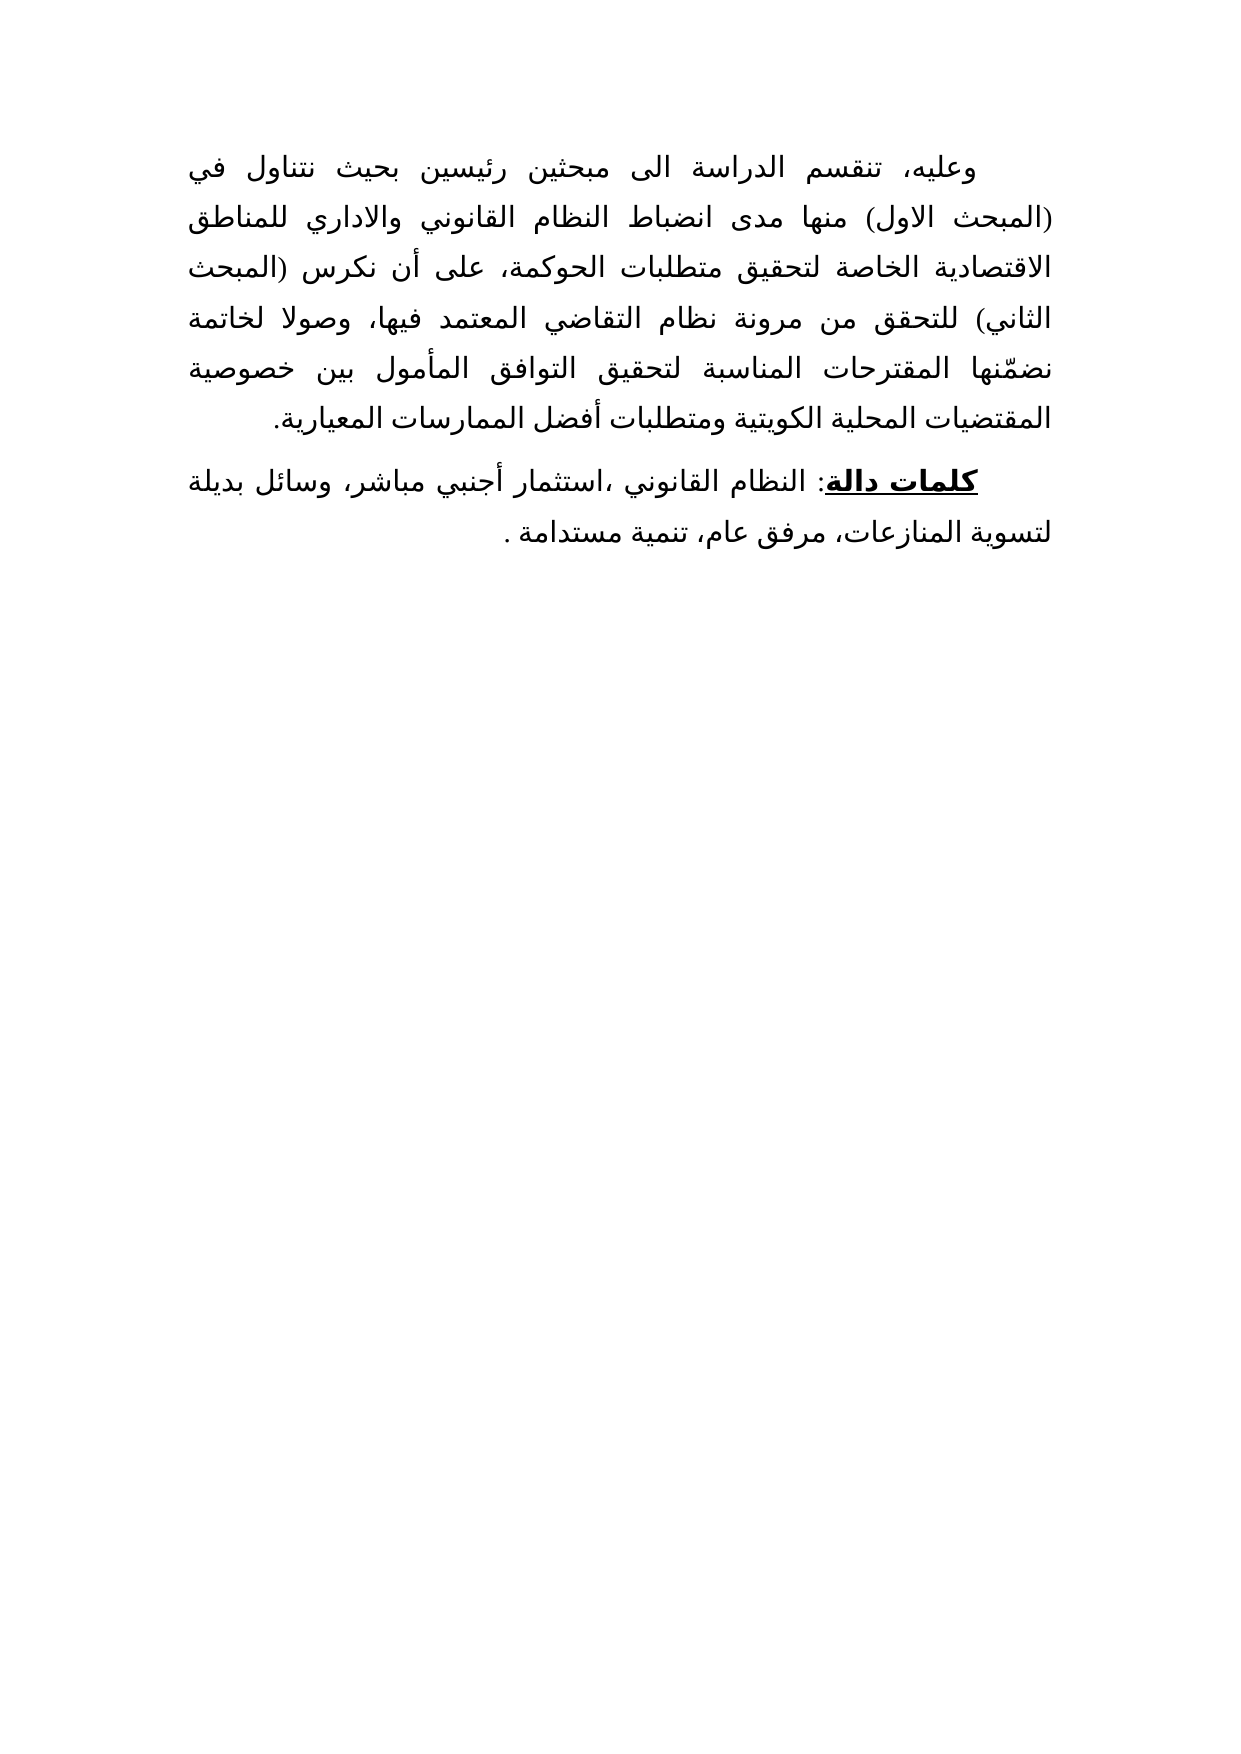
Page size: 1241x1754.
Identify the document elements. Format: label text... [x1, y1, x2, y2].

text وعليه، تنقسم الدراسة الى مبحثين رئيسين بحيث نتناول في (المبحث الاول) منها مدى انضباط النظام القانوني والاداري للمناطق الاقتصادية الخاصة لتحقيق متطلبات الحوكمة، على أن نكرس (المبحث الثاني) للتحقق من مرونة نظام التقاضي المعتمد فيها، وصولا لخاتمة نضمّنها المقترحات المناسبة لتحقيق التوافق المأمول بين خصوصية المقتضيات المحلية الكويتية ومتطلبات أفضل الممارسات المعيارية. [187, 150, 1053, 435]
text كلمات دالة: النظام القانوني ،استثمار أجنبي مباشر، وسائل بديلة لتسوية المنازعات، مرفق عام، تنمية مستدامة . [187, 464, 1053, 548]
